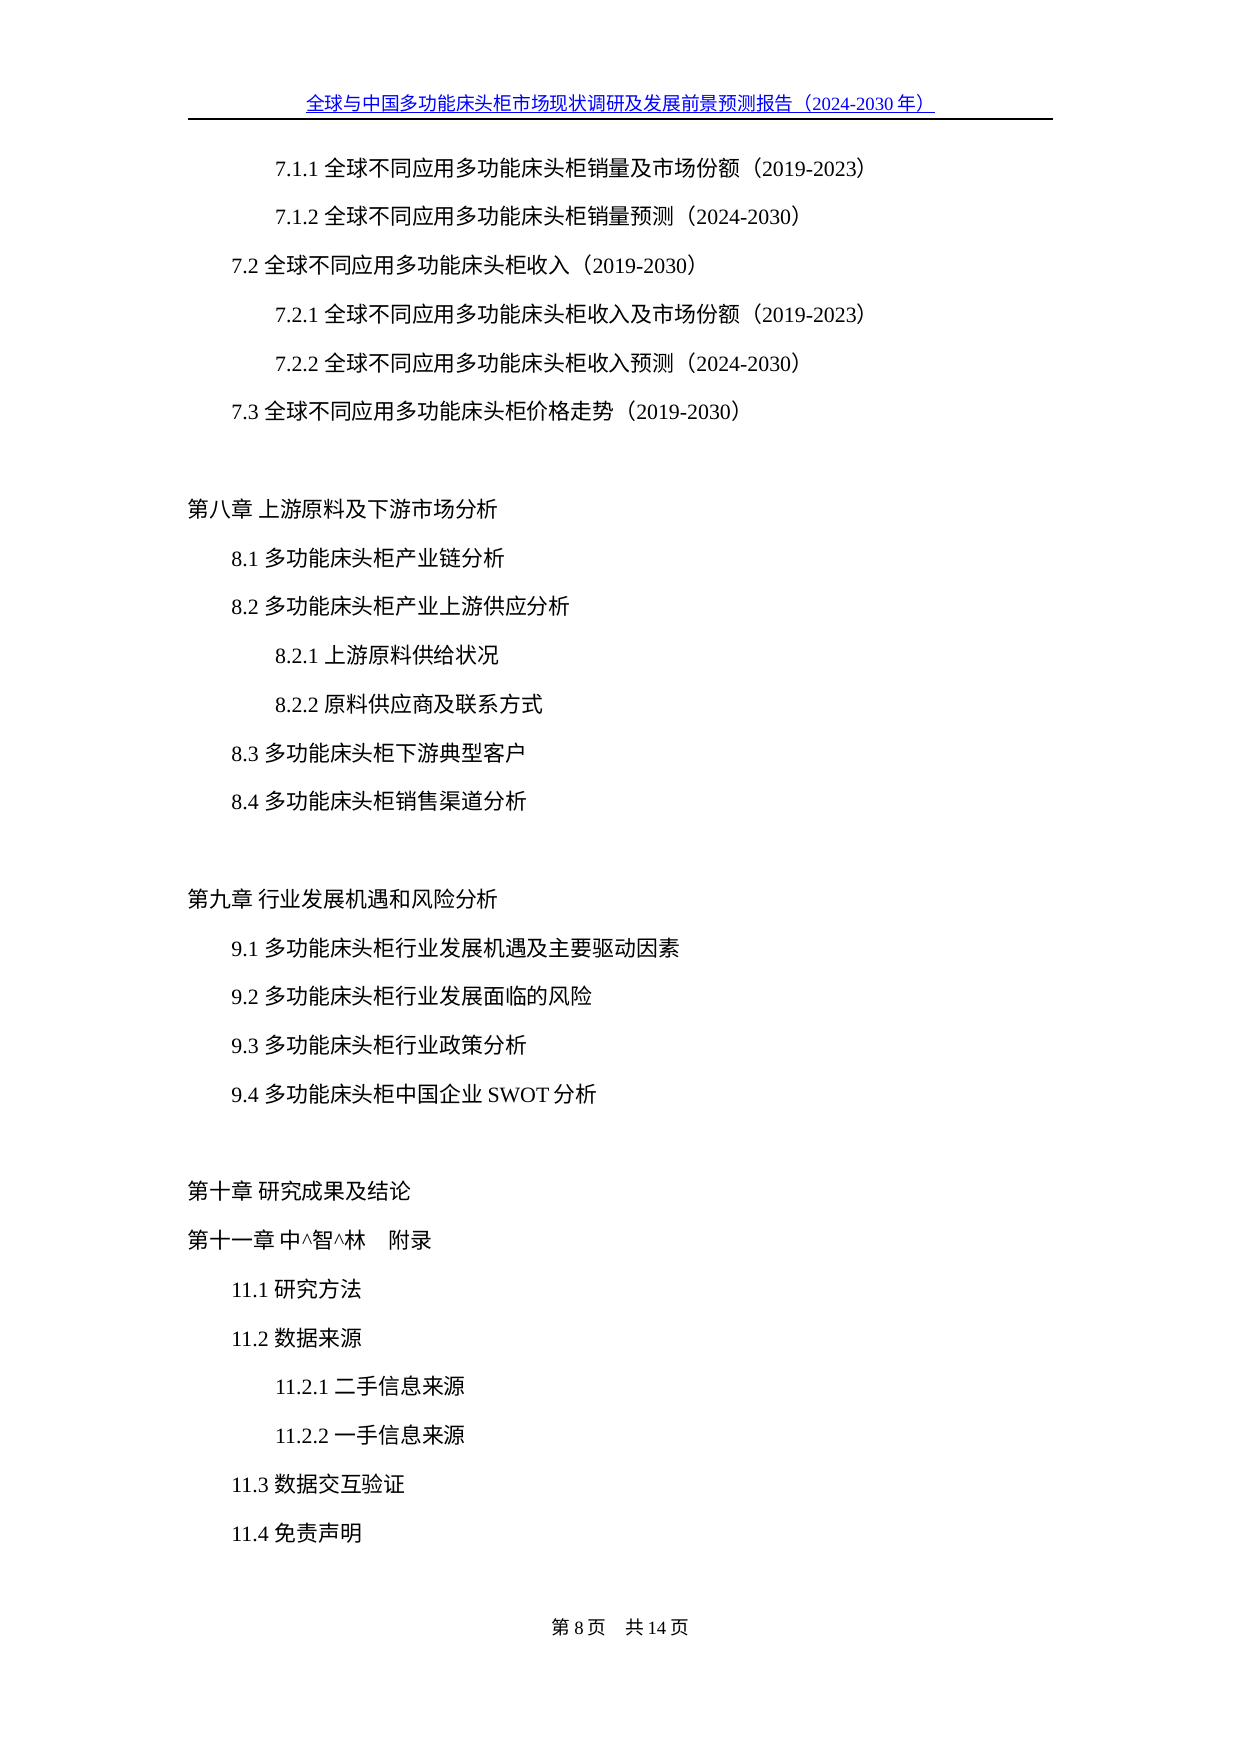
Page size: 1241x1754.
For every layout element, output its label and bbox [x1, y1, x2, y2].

text [187, 150, 1053, 1548]
